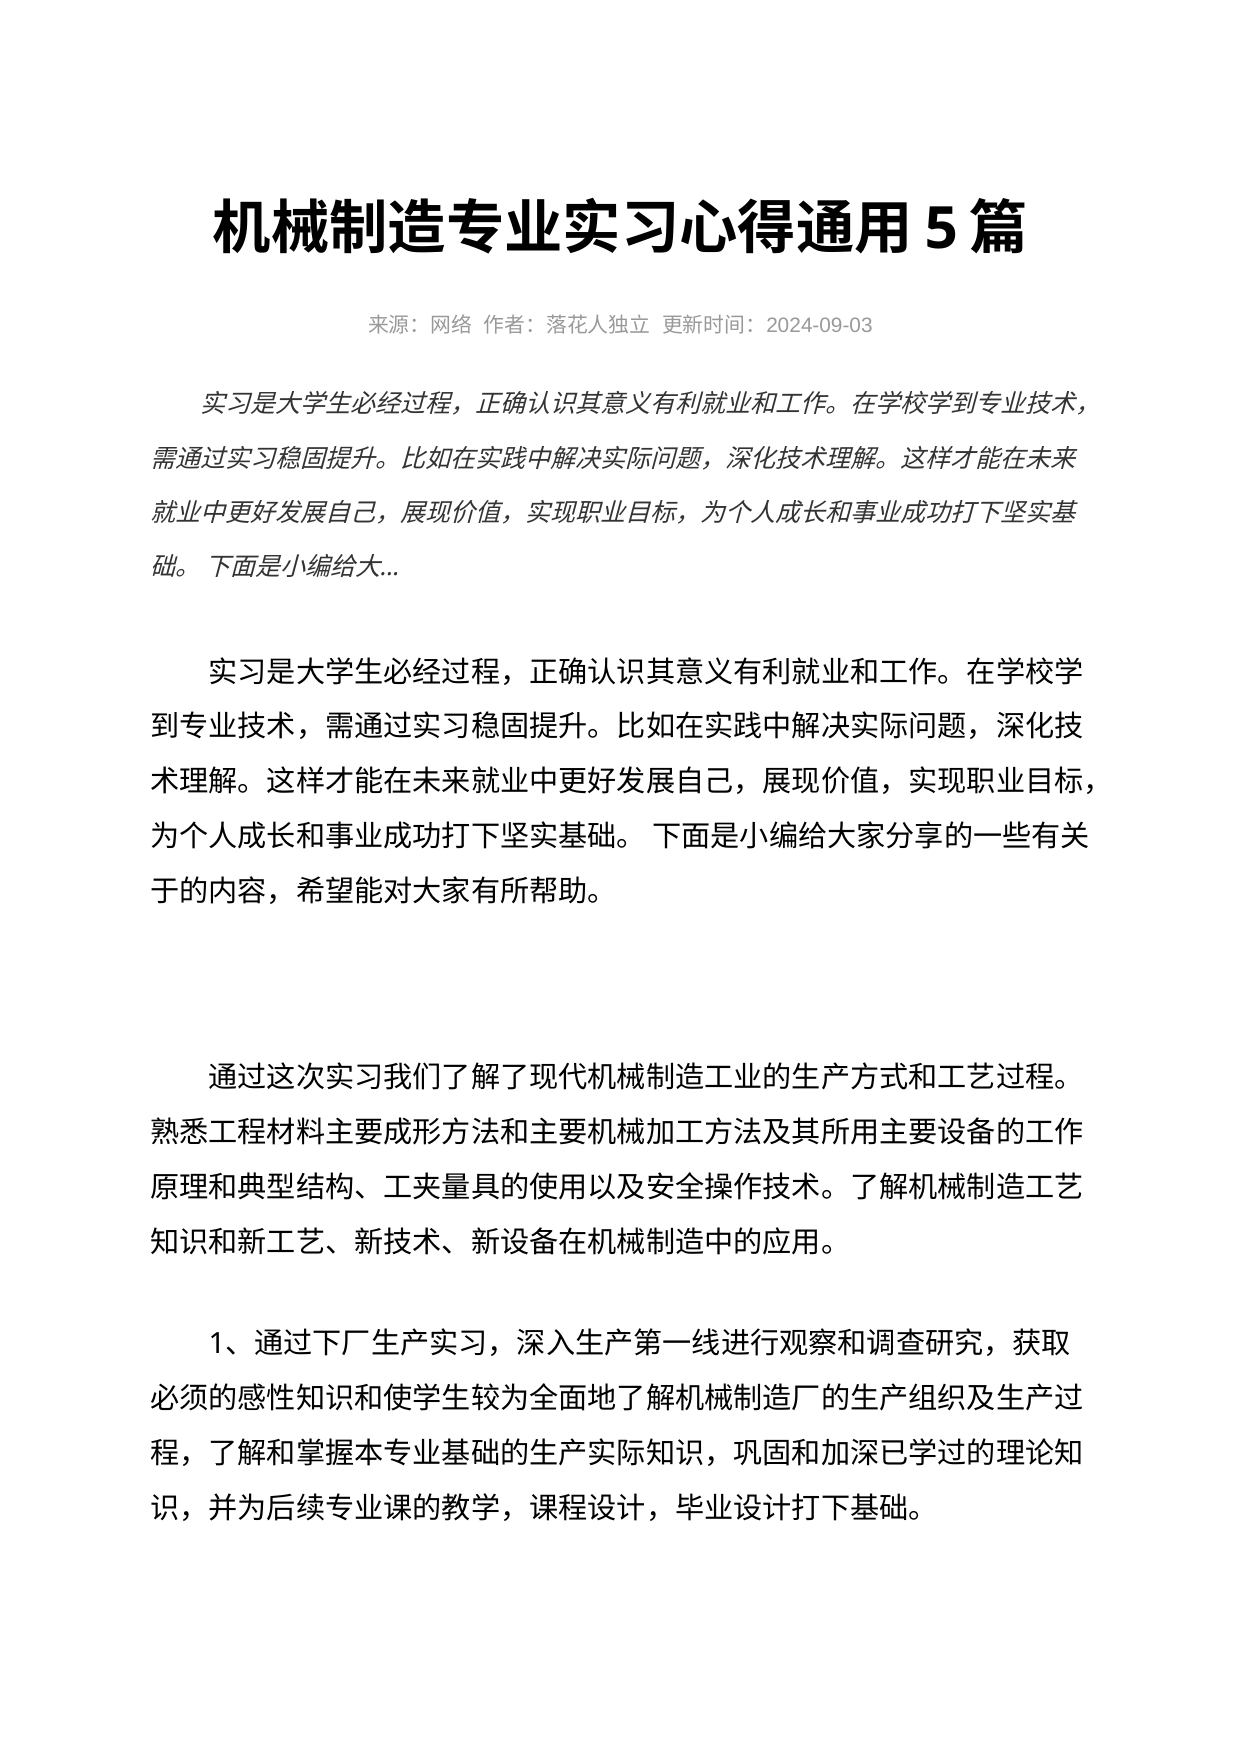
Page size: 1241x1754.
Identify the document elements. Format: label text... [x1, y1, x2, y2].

text 来源：网络 作者：落花人独立 更新时间：2024-09-03 [150, 313, 1090, 337]
text 实习是大学生必经过程，正确认识其意义有利就业和工作。在学校学到专业技术，需通过实习稳固提升。比如在实践中解决实际问题，深化技术理解。这样才能在未来就业中更好发展自己，展现价值，实现职业目标，为个人成长和事业成功打下坚实基础。 下面是小编给大家分享的一些有关于的内容，希望能对大家有所帮助。 [150, 648, 1090, 910]
subtitle 机械制造专业实习心得通用5篇 [150, 181, 1090, 266]
text 通过这次实习我们了解了现代机械制造工业的生产方式和工艺过程。熟悉工程材料主要成形方法和主要机械加工方法及其所用主要设备的工作原理和典型结构、工夹量具的使用以及安全操作技术。了解机械制造工艺知识和新工艺、新技术、新设备在机械制造中的应用。 [150, 1054, 1090, 1261]
text 1、通过下厂生产实习，深入生产第一线进行观察和调查研究，获取必须的感性知识和使学生较为全面地了解机械制造厂的生产组织及生产过程，了解和掌握本专业基础的生产实际知识，巩固和加深已学过的理论知识，并为后续专业课的教学，课程设计，毕业设计打下基础。 [150, 1320, 1090, 1527]
text 实习是大学生必经过程，正确认识其意义有利就业和工作。在学校学到专业技术，需通过实习稳固提升。比如在实践中解决实际问题，深化技术理解。这样才能在未来就业中更好发展自己，展现价值，实现职业目标，为个人成长和事业成功打下坚实基础。 下面是小编给大... [150, 384, 1090, 583]
